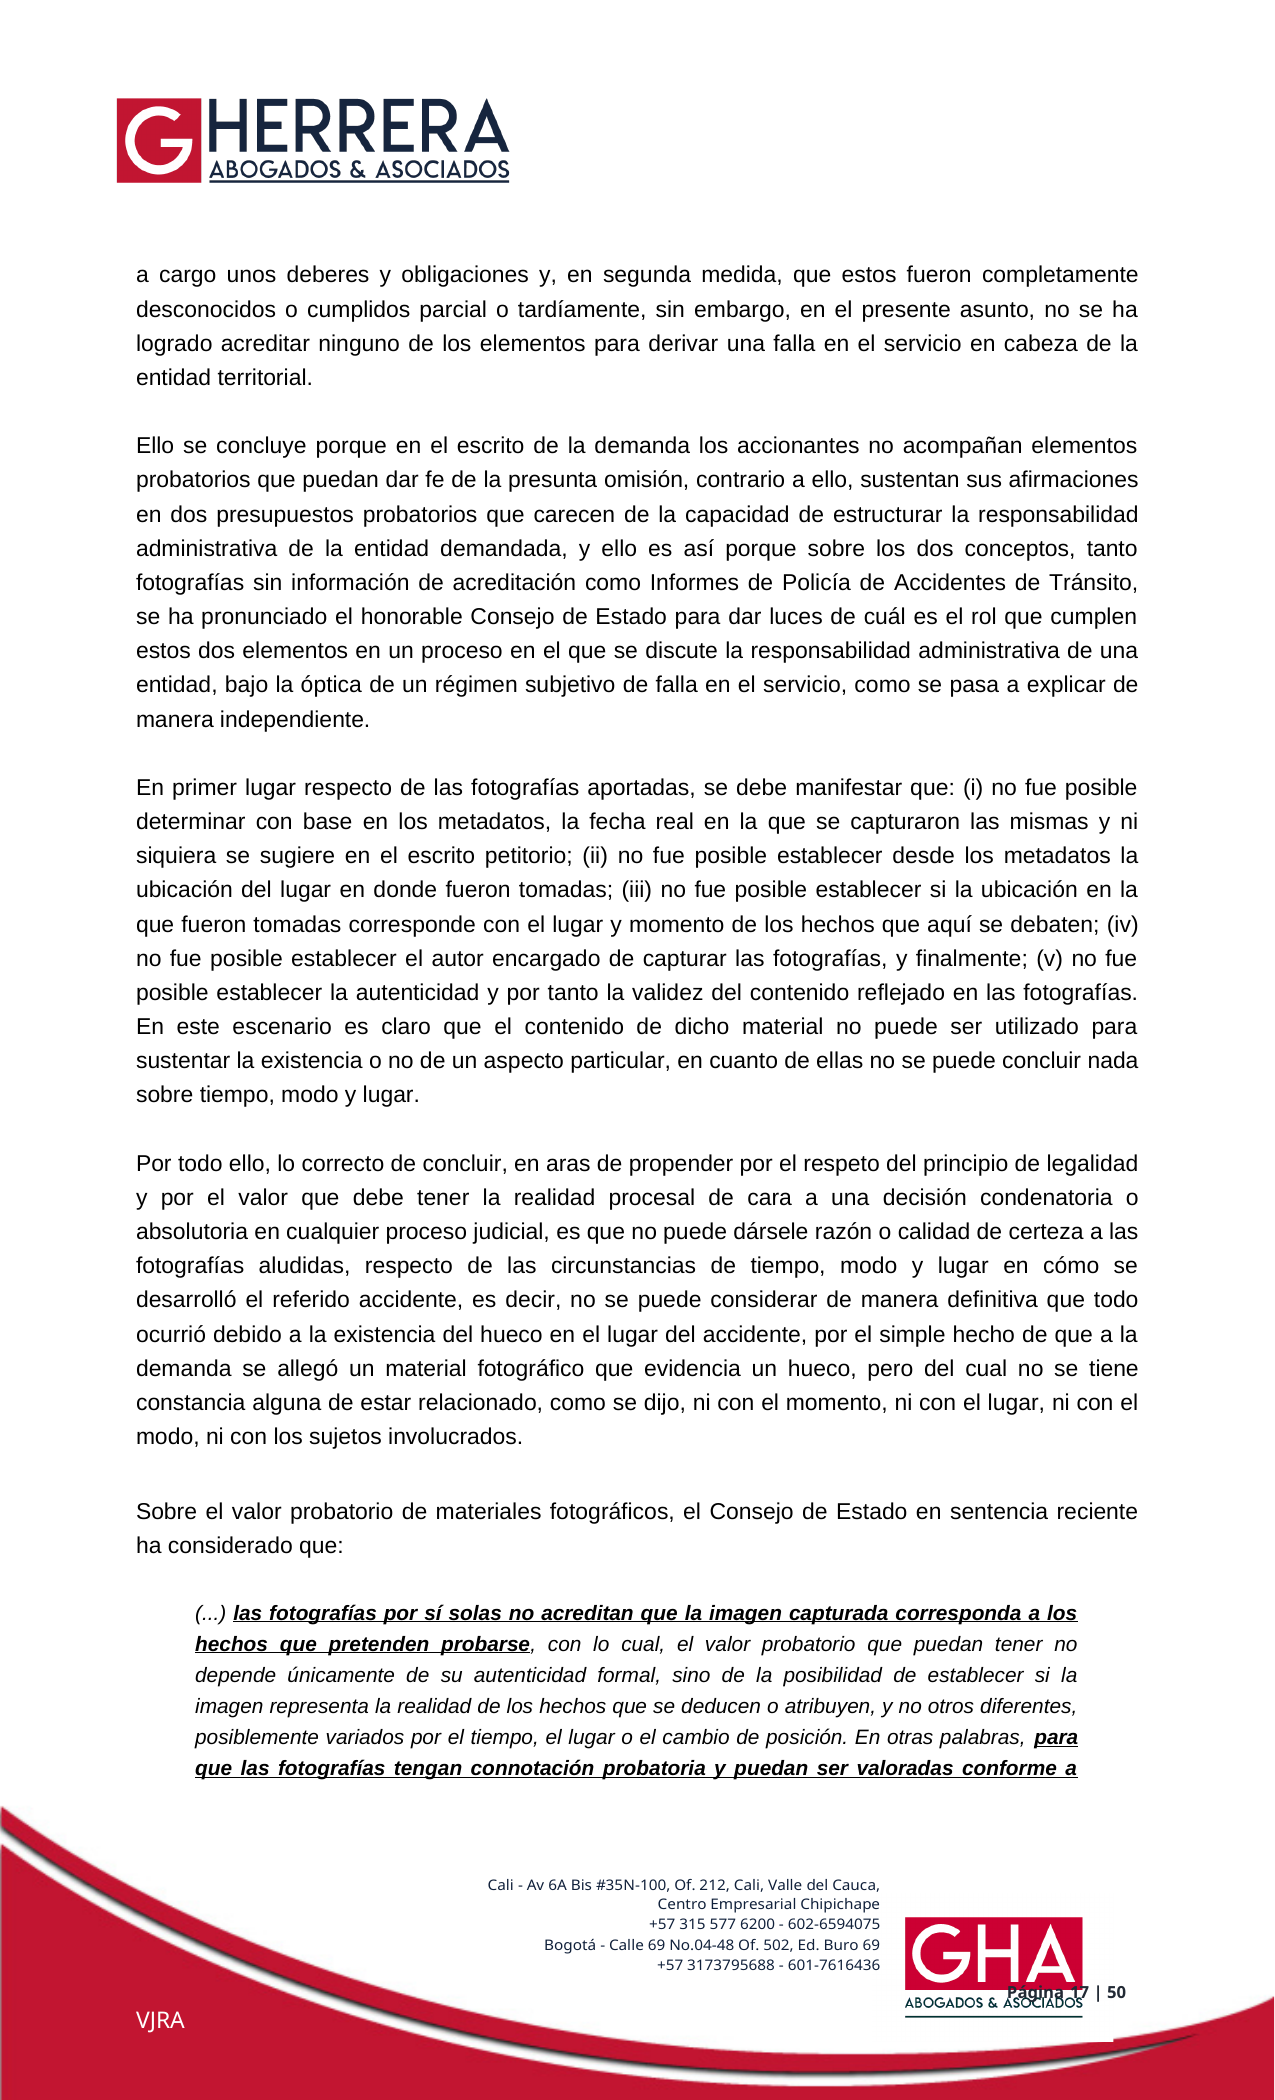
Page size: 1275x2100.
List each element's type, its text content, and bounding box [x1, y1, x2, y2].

text En primer lugar respecto de las fotografías aportadas, se debe manifestar que: (i) no fue posible determinar con base en los metadatos, la fecha real en la que se capturaron las mismas y ni siquiera se sugiere en el escrito petitorio; (ii) no fue posible establecer desde los metadatos la ubicación del lugar en donde fueron tomadas; (iii) no fue posible establecer si la ubicación en la que fueron tomadas corresponde con el lugar y momento de los hechos que aquí se debaten; (iv) no fue posible establecer el autor encargado de capturar las fotografías, y finalmente; (v) no fue posible establecer la autenticidad y por tanto la validez del contenido reflejado en las fotografías. En este escenario es claro que el contenido de dicho material no puede ser utilizado para sustentar la existencia o no de un aspecto particular, en cuanto de ellas no se puede concluir nada sobre tiempo, modo y lugar. [136, 774, 1139, 1108]
text Ello se concluye porque en el escrito de la demanda los accionantes no acompañan elementos probatorios que puedan dar fe de la presunta omisión, contrario a ello, sustentan sus afirmaciones en dos presupuestos probatorios que carecen de la capacidad de estructurar la responsabilidad administrativa de la entidad demandada, y ello es así porque sobre los dos conceptos, tanto fotografías sin información de acreditación como Informes de Policía de Accidentes de Tránsito, se ha pronunciado el honorable Consejo de Estado para dar luces de cuál es el rol que cumplen estos dos elementos en un proceso en el que se discute la responsabilidad administrativa de una entidad, bajo la óptica de un régimen subjetivo de falla en el servicio, como se pasa a explicar de manera independiente. [136, 432, 1139, 732]
picture [0, 1793, 1275, 2100]
text Por todo ello, lo correcto de concluir, en aras de propender por el respeto del principio de legalidad y por el valor que debe tener la realidad procesal de cara a una decisión condenatoria o absolutoria en cualquier proceso judicial, es que no puede dársele razón o calidad de certeza a las fotografías aludidas, respecto de las circunstancias de tiempo, modo y lugar en cómo se desarrolló el referido accidente, es decir, no se puede considerar de manera definitiva que todo ocurrió debido a la existencia del hueco en el lugar del accidente, por el simple hecho de que a la demanda se allegó un material fotográfico que evidencia un hueco, pero del cual no se tiene constancia alguna de estar relacionado, como se dijo, ni con el momento, ni con el lugar, ni con el modo, ni con los sujetos involucrados. [136, 1150, 1139, 1449]
picture [96, 75, 529, 206]
text Sobre el valor probatorio de materiales fotográficos, el Consejo de Estado en sentencia reciente ha considerado que: [136, 1498, 1139, 1558]
